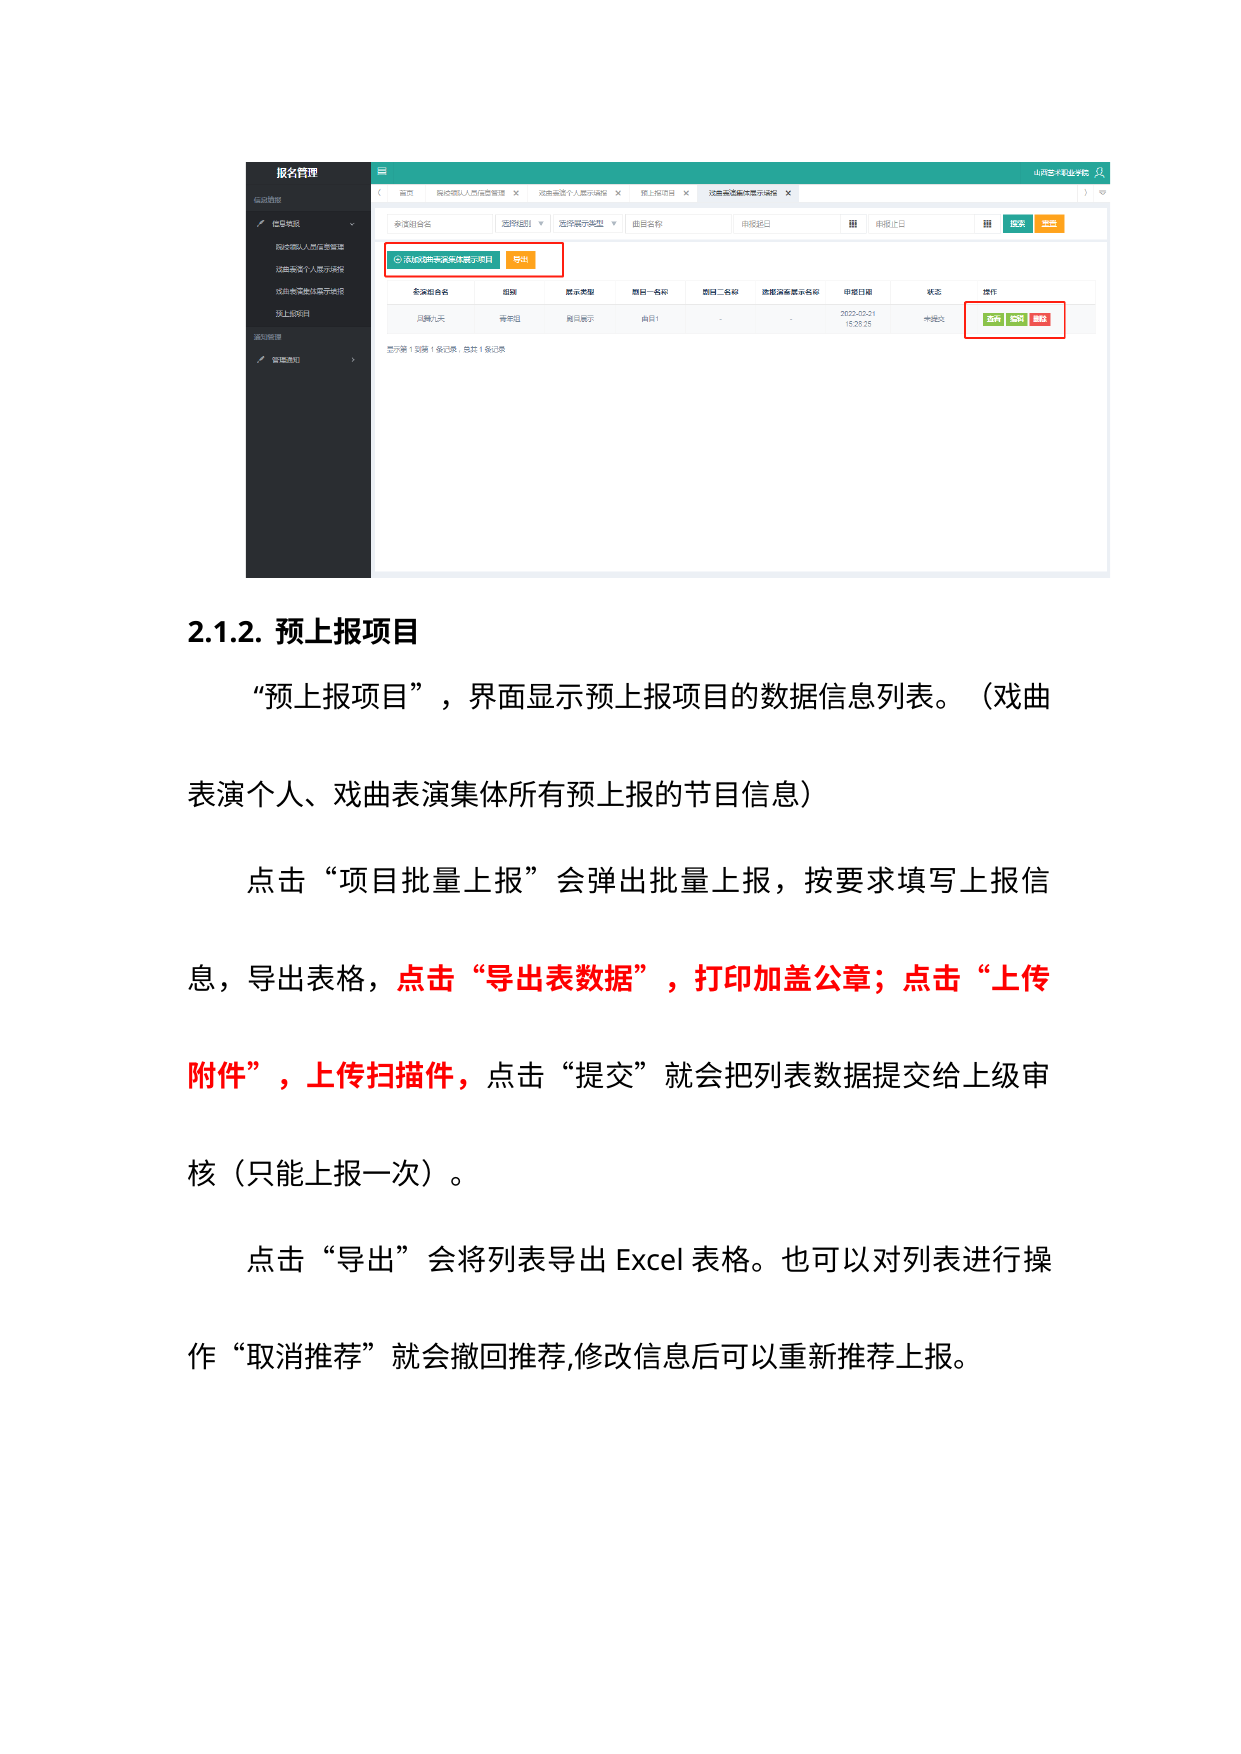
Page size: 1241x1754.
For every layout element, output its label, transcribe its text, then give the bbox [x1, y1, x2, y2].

list 点击“导出”会将列表导出Excel表格。也可以对列表进行操作“取消推荐”就会撤回推荐,修改信息后可以重新推荐上报。 [187, 1225, 1053, 1388]
list “预上报项目”，界面显示预上报项目的数据信息列表。（戏曲表演个人、戏曲表演集体所有预上报的节目信息） [187, 663, 1053, 825]
list 预上报项目 [187, 598, 1053, 663]
list 点击“项目批量上报”会弹出批量上报，按要求填写上报信息，导出表格，点击“导出表数据”，打印加盖公章；点击“上传附件”，上传扫描件，点击“提交”就会把列表数据提交给上级审核（只能上报一次）。 [187, 846, 1053, 1204]
picture [245, 162, 1111, 578]
